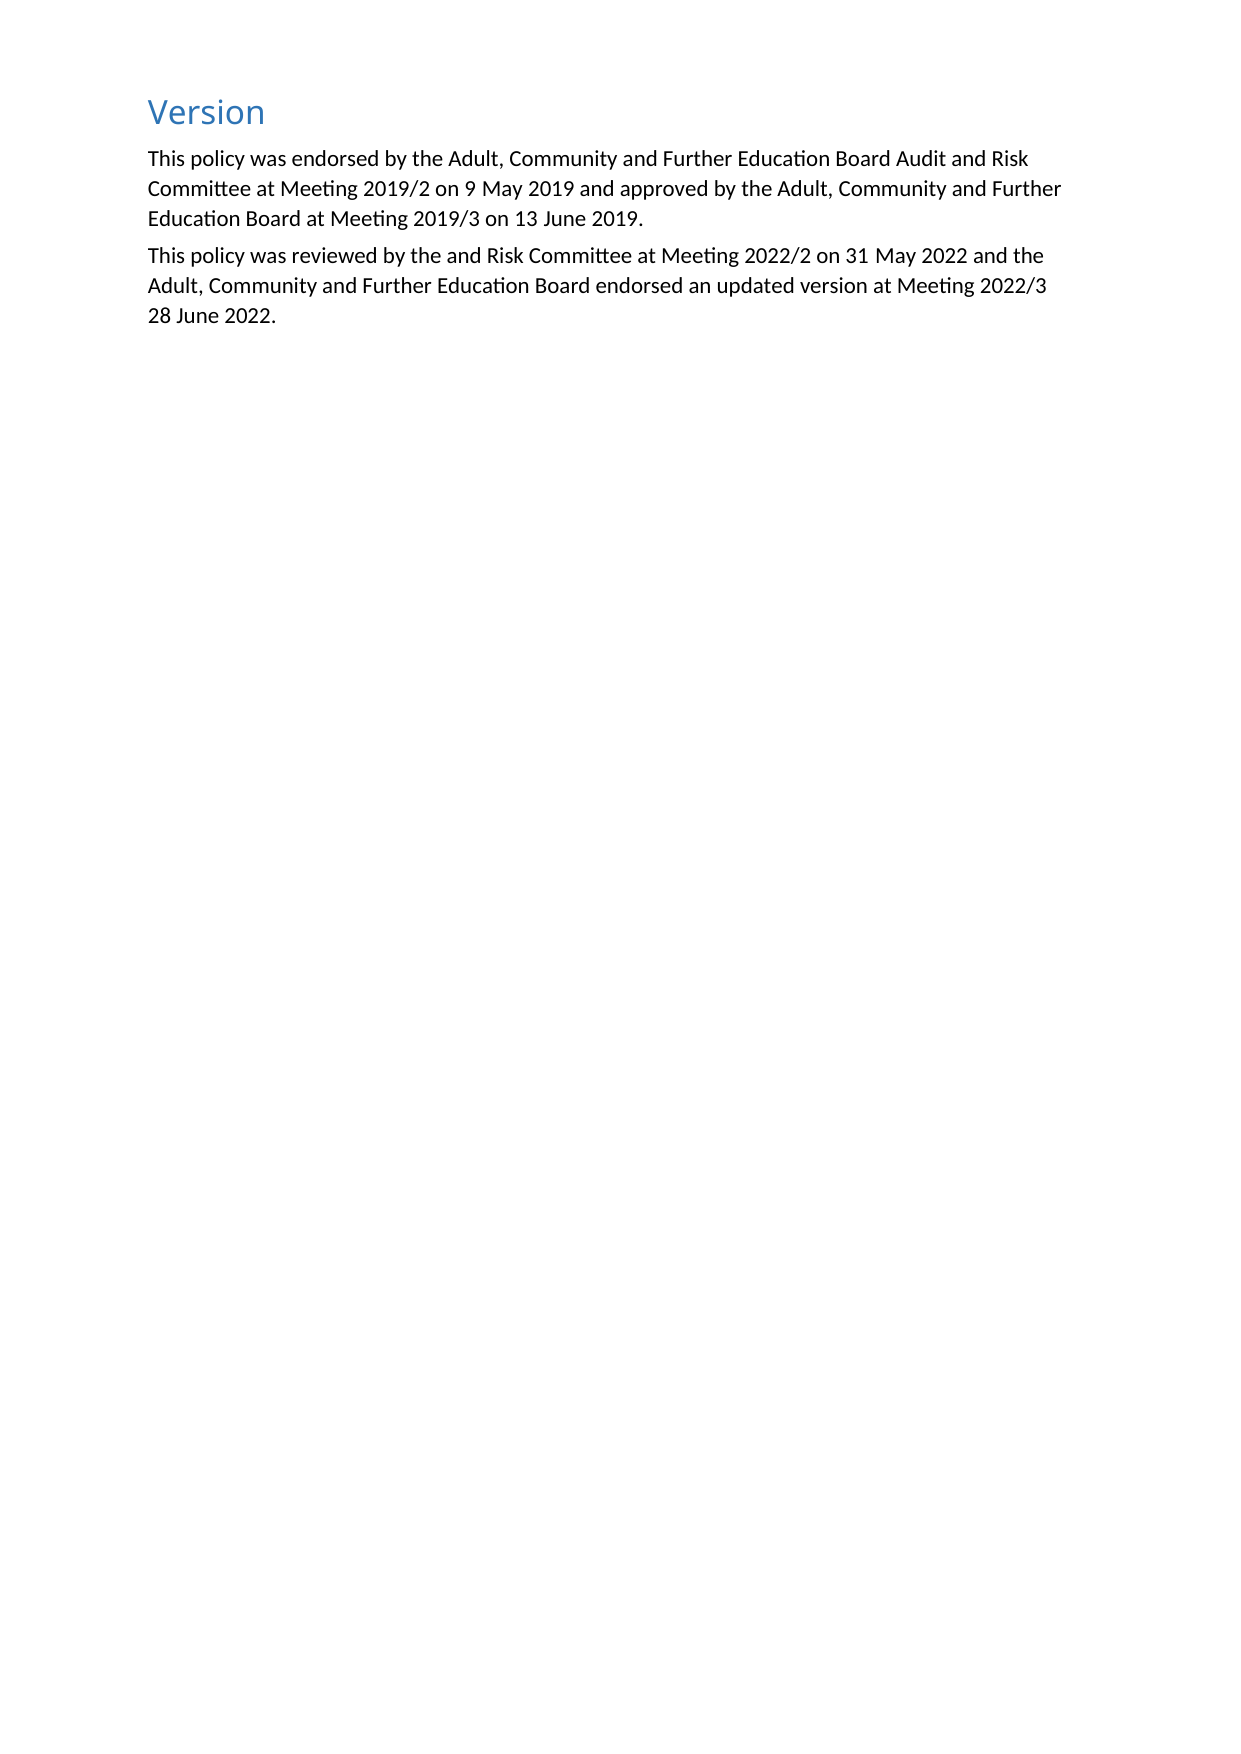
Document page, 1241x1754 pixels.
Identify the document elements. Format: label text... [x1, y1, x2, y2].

text Version [148, 89, 1092, 134]
text This policy was endorsed by the Adult, Community and Further Education Board Audit and Risk Committee at Meeting 2019/2 on 9 May 2019 and approved by the Adult, Community and Further Education Board at Meeting 2019/3 on 13 June 2019. [148, 144, 1092, 232]
text This policy was reviewed by the and Risk Committee at Meeting 2022/2 on 31 May 2022 and the Adult, Community and Further Education Board endorsed an updated version at Meeting 2022/3 28 June 2022. [148, 241, 1092, 329]
